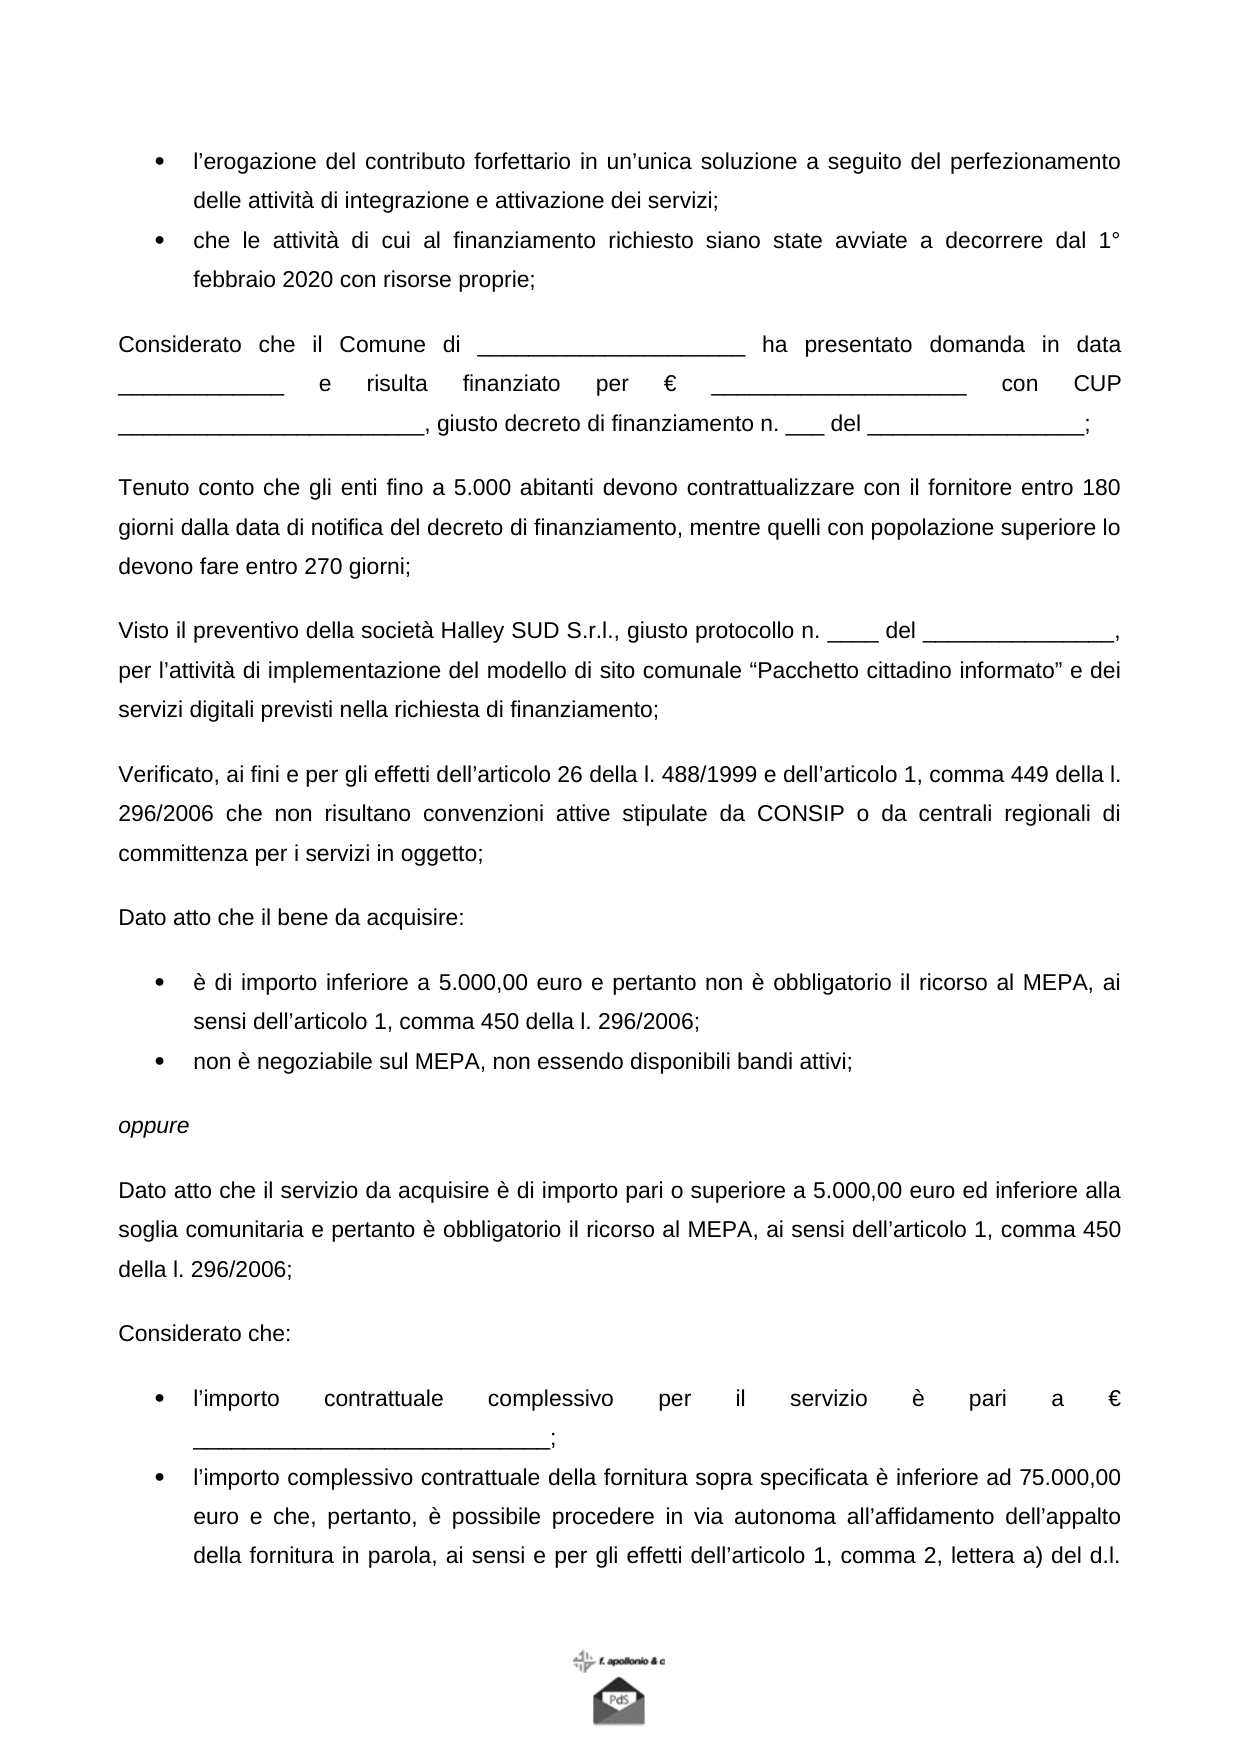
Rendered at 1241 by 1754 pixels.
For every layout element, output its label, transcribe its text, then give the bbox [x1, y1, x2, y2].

list che le attività di cui al finanziamento richiesto siano state avviate a decorrere dal 1° febbraio 2020 con risorse proprie; [156, 345, 1122, 411]
text Considerato che: [118, 1463, 1122, 1490]
text oppure [118, 1256, 1122, 1282]
list della classe di popolazione residente nel Comune; [231, 227, 1122, 253]
list è di importo inferiore a 5.000,00 euro e pertanto non è obbligatorio il ricorso al MEPA, ai sensi dell’articolo 1, comma 450 della l. 296/2006; [156, 1087, 1122, 1153]
picture [571, 1647, 664, 1673]
text Considerato che il Comune di _____________________ ha presentato domanda in data _____________ e risulta finanziato per € ____________________ con CUP ________________________, giusto decreto di finanziamento n. ___ del _________________; [118, 449, 1122, 554]
list non è negoziabile sul MEPA, non essendo disponibili bandi attivi; [156, 1191, 1122, 1217]
text Verificato, ai fini e per gli effetti dell’articolo 26 della l. 488/1999 e dell’articolo 1, comma 449 della l. 296/2006 che non risultano convenzioni attive stipulate da CONSIP o da centrali regionali di committenza per i servizi in oggetto; [118, 879, 1122, 984]
text Dato atto che il bene da acquisire: [118, 1023, 1122, 1049]
text Visto il preventivo della società Halley SUD S.r.l., giusto protocollo n. ____ del _______________, per l’attività di implementazione del modello di sito comunale “Pacchetto cittadino informato” e dei servizi digitali previsti nella richiesta di finanziamento; [118, 736, 1122, 841]
text Tenuto conto che gli enti fino a 5.000 abitanti devono contrattualizzare con il fornitore entro 180 giorni dalla data di notifica del decreto di finanziamento, mentre quelli con popolazione superiore lo devono fare entro 270 giorni; [118, 592, 1122, 698]
picture [591, 1676, 644, 1726]
list l’erogazione del contributo forfettario in un’unica soluzione a seguito del perfezionamento delle attività di integrazione e attivazione dei servizi; [156, 266, 1122, 332]
list l’importo contrattuale complessivo per il servizio è pari a € ____________________________; [156, 1528, 1122, 1594]
text Dato atto che il servizio da acquisire è di importo pari o superiore a 5.000,00 euro ed inferiore alla soglia comunitaria e pertanto è obbligatorio il ricorso al MEPA, ai sensi dell’articolo 1, comma 450 della l. 296/2006; [118, 1320, 1122, 1425]
list dell’implementazione del modello di sito comunale “Pacchetto cittadino informato” e del numero di servizi digitali attivati; [231, 148, 1122, 213]
